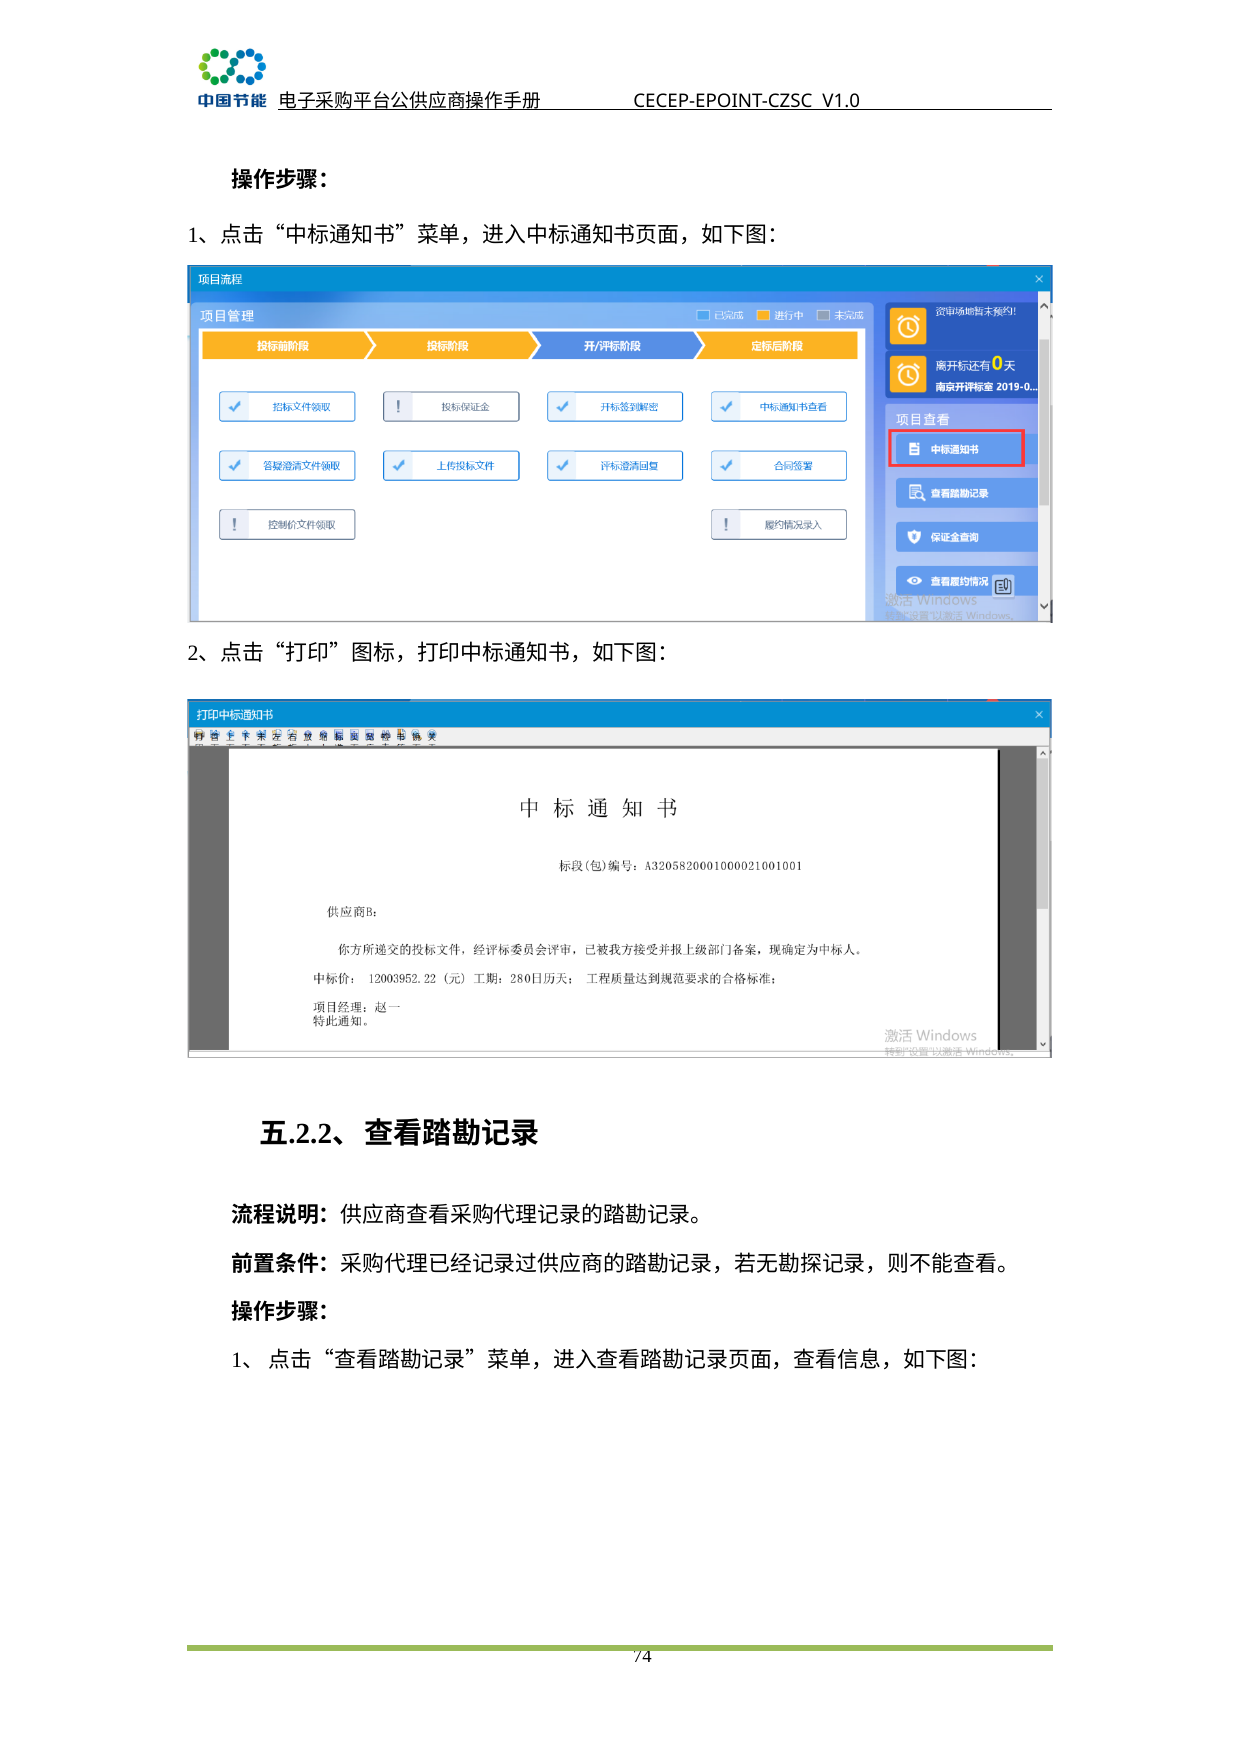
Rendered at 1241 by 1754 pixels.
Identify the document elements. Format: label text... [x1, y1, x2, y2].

text 操作步骤： [187, 1294, 1053, 1326]
list 1、点击“中标通知书”菜单，进入中标通知书页面，如下图： [187, 217, 1053, 249]
list 点击“打印”图标，打印中标通知书，如下图： [187, 635, 1053, 667]
picture [187, 47, 279, 108]
text 前置条件：采购代理已经记录过供应商的踏勘记录，若无勘探记录，则不能查看。 [187, 1245, 1053, 1278]
list 点击“查看踏勘记录”菜单，进入查看踏勘记录页面，查看信息，如下图： [231, 1342, 1053, 1374]
subtitle 查看踏勘记录 [259, 1098, 1053, 1163]
picture [187, 265, 1053, 623]
picture [187, 699, 1052, 1058]
text 操作步骤： [187, 162, 1053, 194]
text 流程说明：供应商查看采购代理记录的踏勘记录。 [187, 1197, 1053, 1229]
